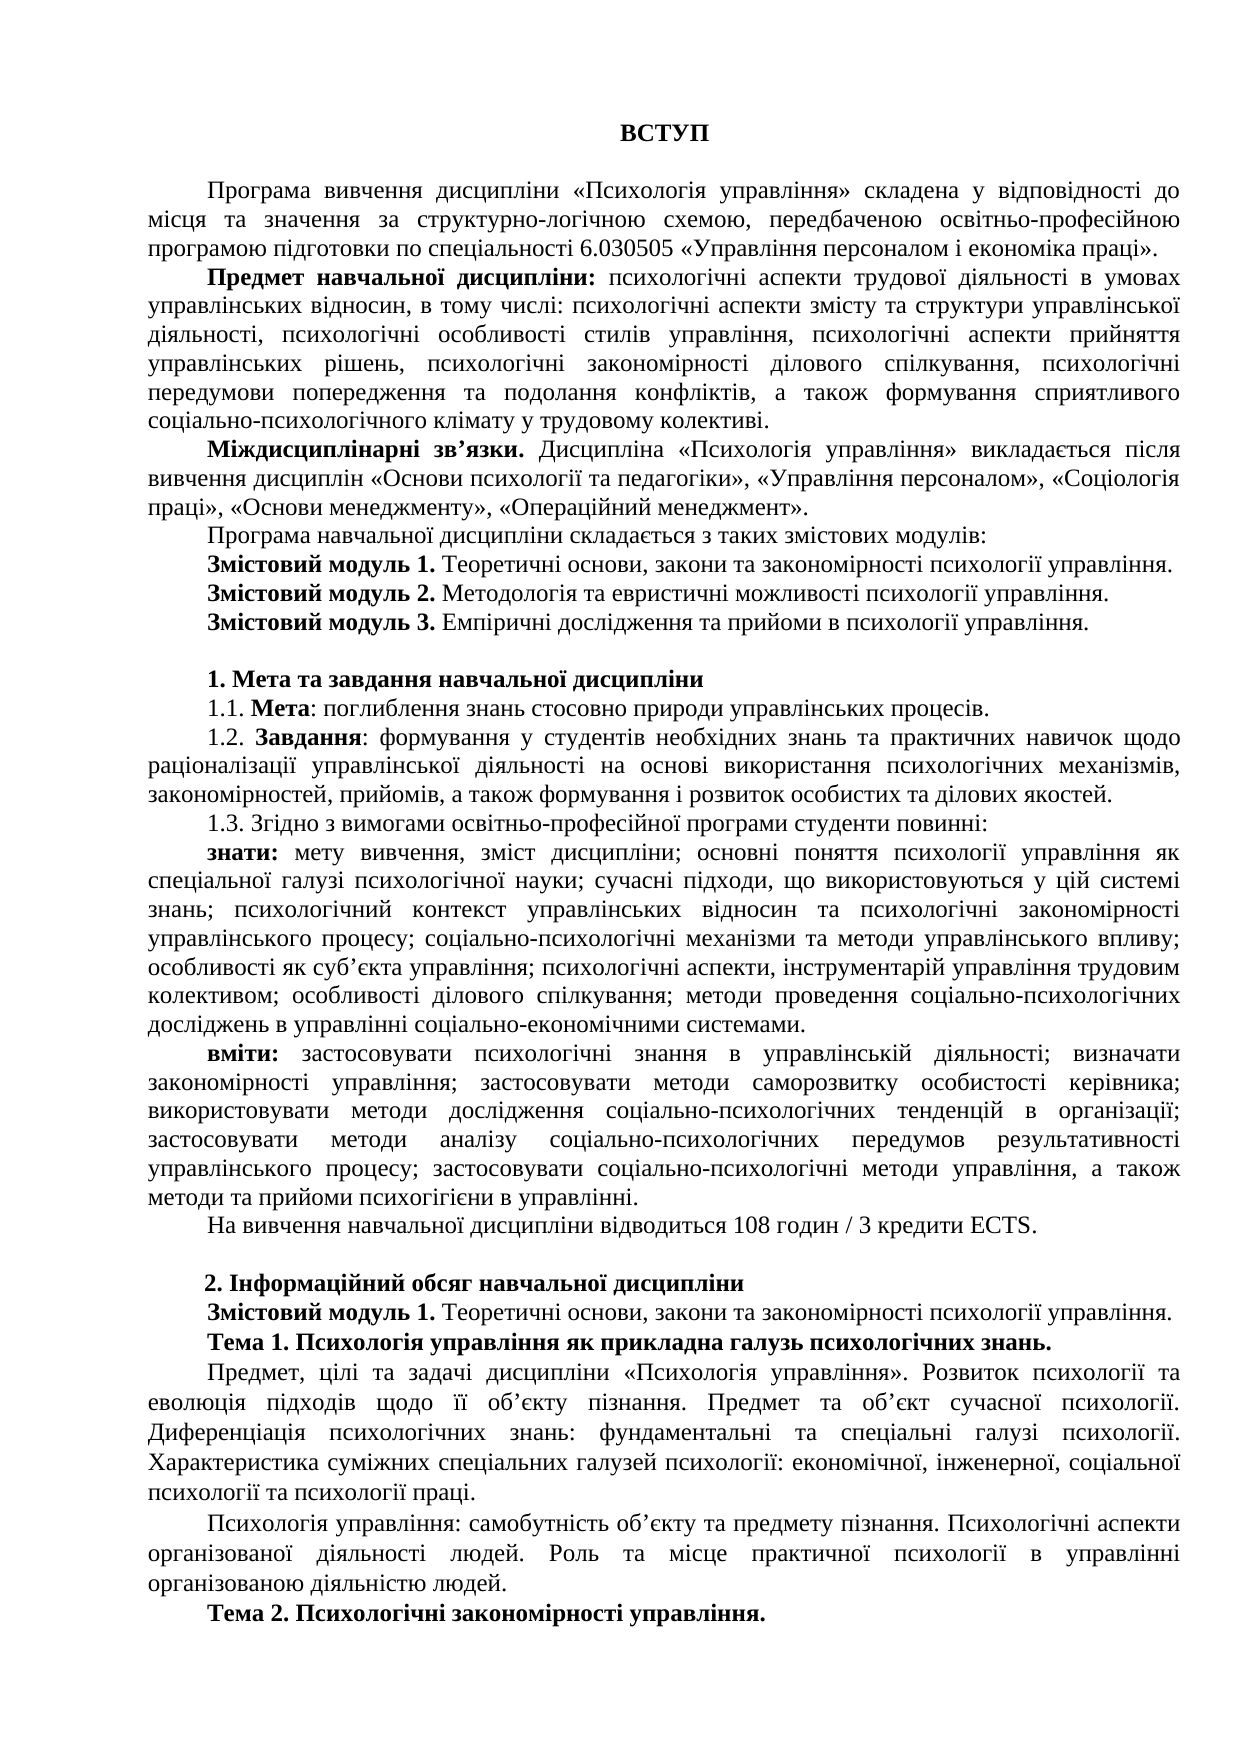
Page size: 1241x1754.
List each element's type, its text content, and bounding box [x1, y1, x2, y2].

text Вступ [148, 118, 1181, 147]
subtitle 1. Мета та завдання навчальної дисципліни [148, 664, 1181, 693]
text 2. Інформаційний обсяг навчальної дисципліни [148, 1268, 1181, 1297]
text вміти: застосовувати психологічні знання в управлінській діяльності; визначати закономірності управління; застосовувати методи саморозвитку особистості керівника; використовувати методи дослідження соціально-психологічних тенденцій в організації; застосовувати методи аналізу соціально-психологічних передумов результативності управлінського процесу; застосовувати соціально-психологічні методи управління, а також методи та прийоми психогігієни в управлінні. [148, 1038, 1181, 1211]
text Змістовий модуль 3. Емпіричні дослідження та прийоми в психології управління. [148, 607, 1181, 636]
text знати: мету вивчення, зміст дисципліни; основні поняття психології управління як спеціальної галузі психологічної науки; сучасні підходи, що використовуються у цій системі знань; психологічний контекст управлінських відносин та психологічні закономірності управлінського процесу; соціально-психологічні механізми та методи управлінського впливу; особливості як суб’єкта управління; психологічні аспекти, інструментарій управління трудовим колективом; особливості ділового спілкування; методи проведення соціально-психологічних досліджень в управлінні соціально-економічними системами. [148, 837, 1181, 1038]
text Предмет, цілі та задачі дисципліни «Психологія управління». Розвиток психології та еволюція підходів щодо її об’єкту пізнання. Предмет та об’єкт сучасної психології. Диференціація психологічних знань: фундаментальні та спеціальні галузі психології. Характеристика суміжних спеціальних галузей психології: економічної, інженерної, соціальної психології та психології праці. [148, 1357, 1181, 1506]
text Програма вивчення дисципліни «Психологія управління» складена у відповідності до місця та значення за структурно-логічною схемою, передбаченою освітньо-професійною програмою підготовки по спеціальності 6.030505 «Управління персоналом і економіка праці». [148, 176, 1181, 262]
text 1.1. Мета: поглиблення знань стосовно природи управлінських процесів. [148, 693, 1181, 722]
text Тема 2. Психологічні закономірності управління. [148, 1598, 1181, 1627]
text Предмет навчальної дисципліни: психологічні аспекти трудової діяльності в умовах управлінських відносин, в тому числі: психологічні аспекти змісту та структури управлінської діяльності, психологічні особливості стилів управління, психологічні аспекти прийняття управлінських рішень, психологічні закономірності ділового спілкування, психологічні передумови попередження та подолання конфліктів, а також формування сприятливого соціально-психологічного клімату у трудовому колективі. [148, 262, 1181, 434]
text 1.2. Завдання: формування у студентів необхідних знань та практичних навичок щодо раціоналізації управлінської діяльності на основі використання психологічних механізмів, закономірностей, прийомів, а також формування і розвиток особистих та ділових якостей. [148, 722, 1181, 808]
text Програма навчальної дисципліни складається з таких змістових модулів: [148, 521, 1181, 549]
text Змістовий модуль 2. Методологія та евристичні можливості психології управління. [148, 578, 1181, 607]
text 1.3. Згідно з вимогами освітньо-професійної програми студенти повинні: [148, 808, 1181, 837]
text Змістовий модуль 1. Теоретичні основи, закони та закономірності психології управління. [148, 549, 1181, 578]
text На вивчення навчальної дисципліни відводиться 108 годин / 3 кредити ECTS. [148, 1211, 1181, 1239]
text Тема 1. Психологія управління як прикладна галузь психологічних знань. [148, 1327, 1181, 1356]
text Психологія управління: самобутність об’єкту та предмету пізнання. Психологічні аспекти організованої діяльності людей. Роль та місце практичної психології в управлінні організованою діяльністю людей. [148, 1508, 1181, 1597]
text Міждисциплінарні зв’язки. Дисципліна «Психологія управління» викладається після вивчення дисциплін «Основи психології та педагогіки», «Управління персоналом», «Соціологія праці», «Основи менеджменту», «Операційний менеджмент». [148, 434, 1181, 521]
text Змістовий модуль 1. Теоретичні основи, закони та закономірності психології управління. [148, 1297, 1181, 1326]
